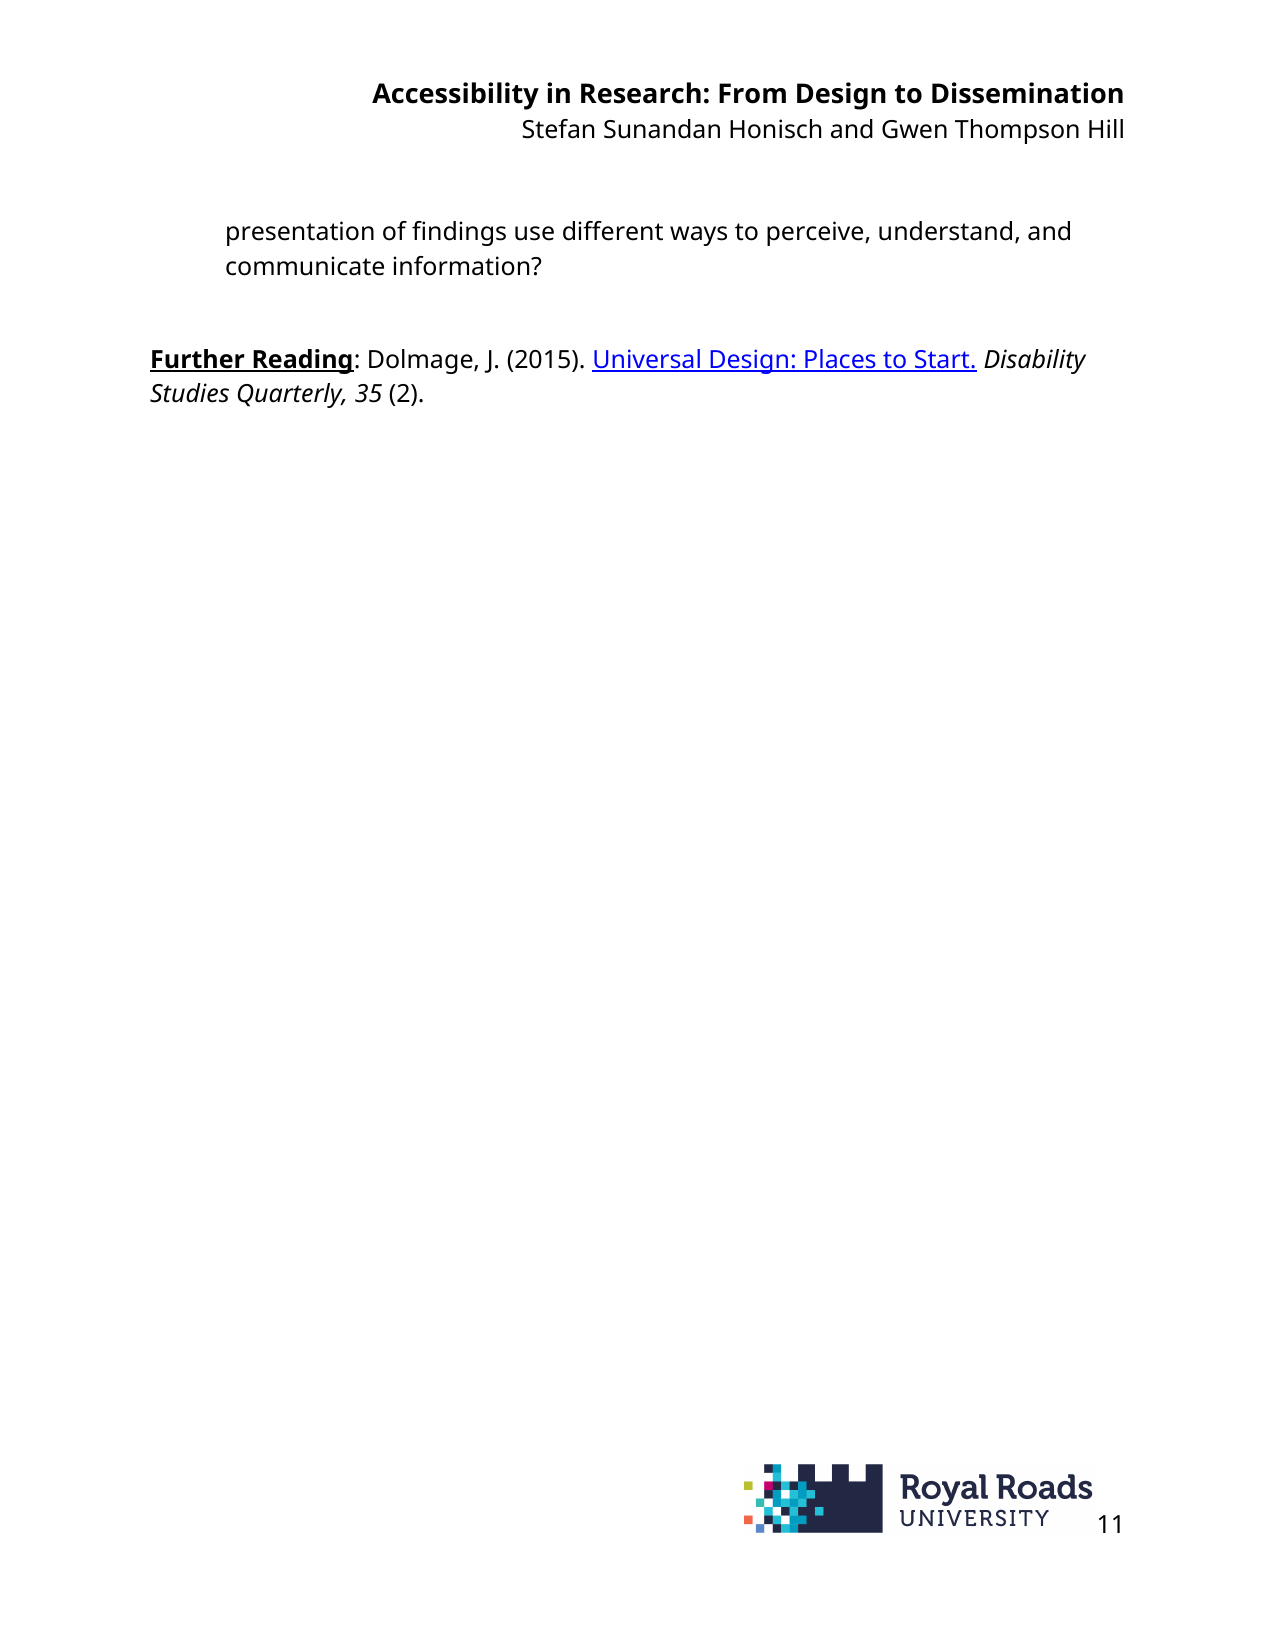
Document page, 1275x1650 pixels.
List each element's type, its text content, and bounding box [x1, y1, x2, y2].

picture [744, 1463, 1097, 1534]
text Further Reading: Dolmage, J. (2015). Universal Design: Places to Start. Disability Studies Quarterly, 35 (2). [150, 341, 1125, 409]
